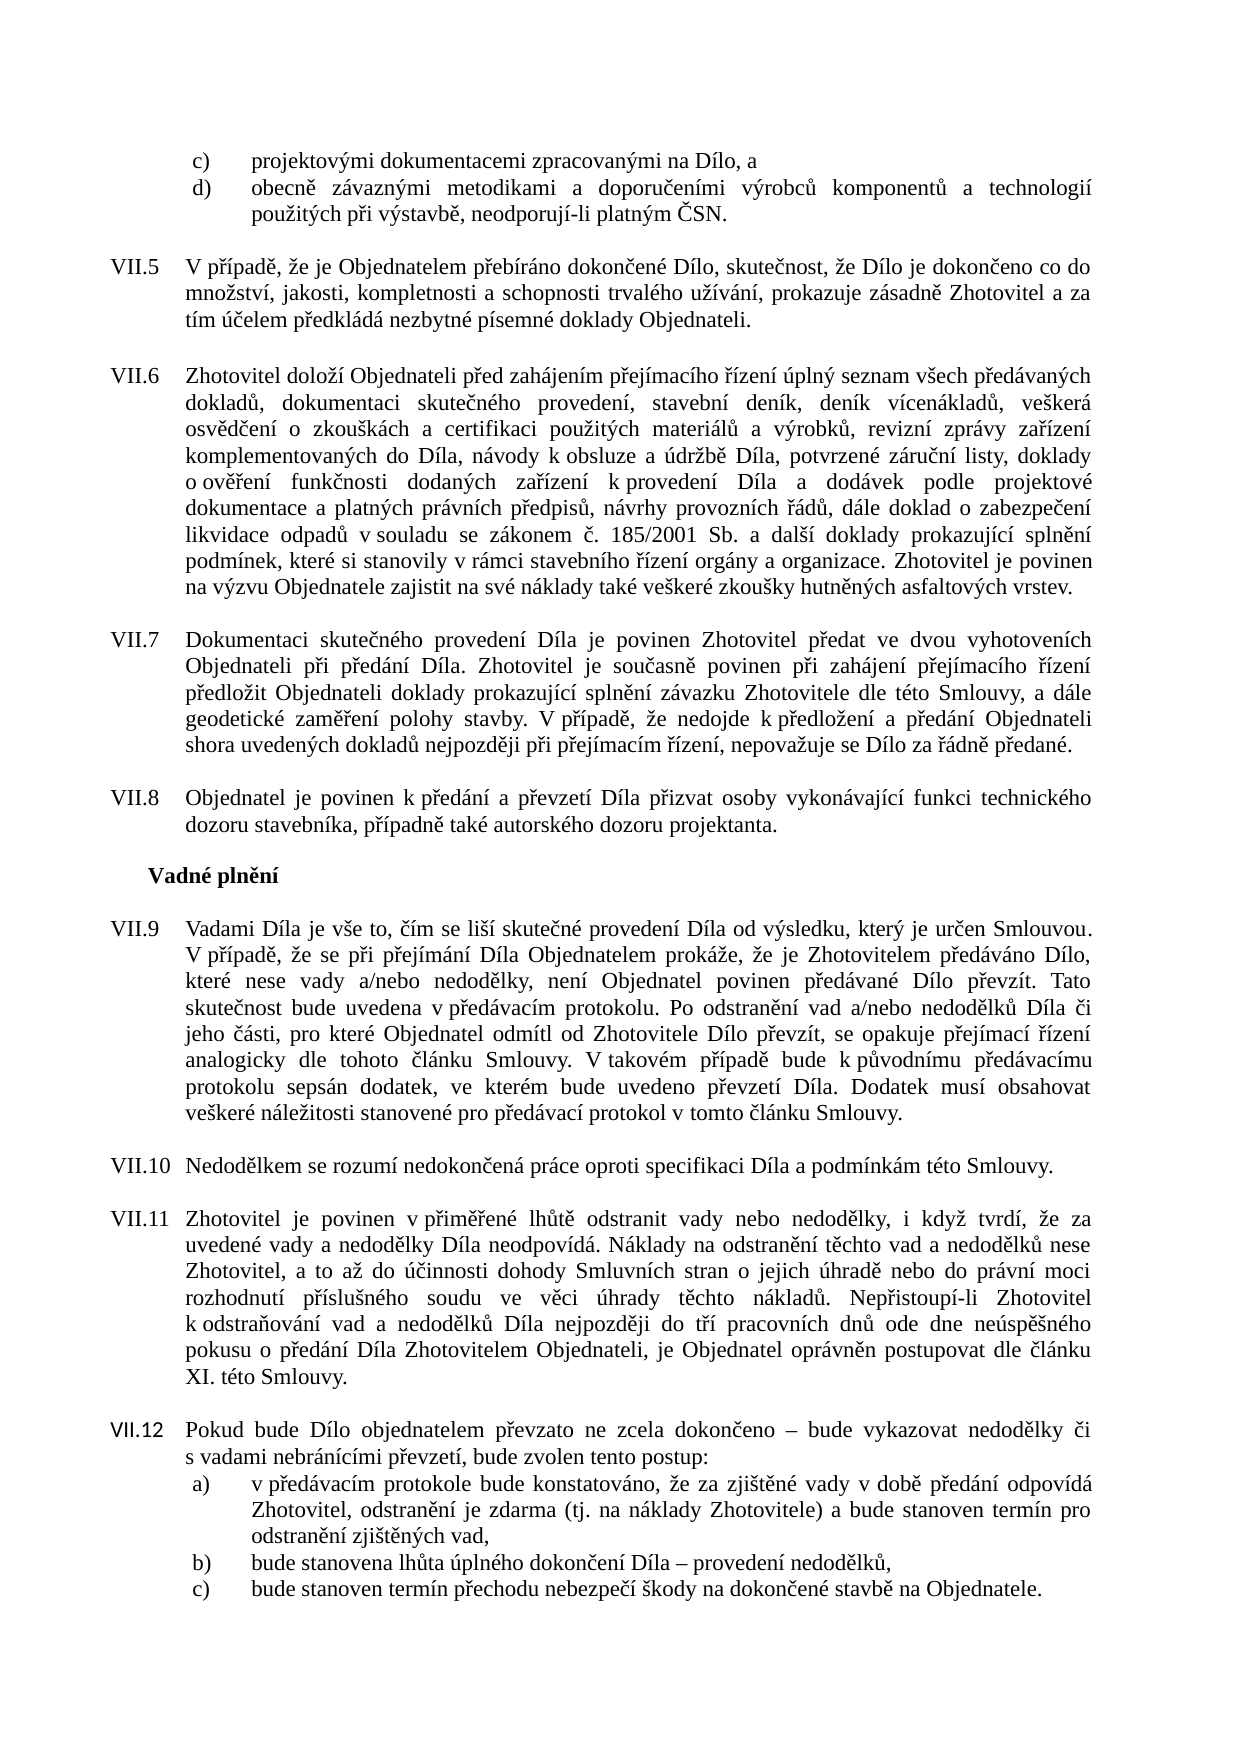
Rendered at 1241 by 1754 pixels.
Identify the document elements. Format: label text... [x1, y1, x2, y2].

list Nedodělkem se rozumí nedokončená práce oproti specifikaci Díla a podmínkám této Smlouvy. [110, 1152, 1093, 1178]
list Vadami Díla je vše to, čím se liší skutečné provedení Díla od výsledku, který je určen Smlouvou. V případě, že se při přejímání Díla Objednatelem prokáže, že je Zhotovitelem předáváno Dílo, které nese vady a/nebo nedodělky, není Objednatel povinen předávané Dílo převzít. Tato skutečnost bude uvedena v předávacím protokolu. Po odstranění vad a/nebo nedodělků Díla či jeho části, pro které Objednatel odmítl od Zhotovitele Dílo převzít, se opakuje přejímací řízení analogicky dle tohoto článku Smlouvy. V takovém případě bude k původnímu předávacímu protokolu sepsán dodatek, ve kterém bude uvedeno převzetí Díla. Dodatek musí obsahovat veškeré náležitosti stanovené pro předávací protokol v tomto článku Smlouvy. [110, 915, 1093, 1126]
list Dokumentaci skutečného provedení Díla je povinen Zhotovitel předat ve dvou vyhotoveních Objednateli při předání Díla. Zhotovitel je současně povinen při zahájení přejímacího řízení předložit Objednateli doklady prokazující splnění závazku Zhotovitele dle této Smlouvy, a dále geodetické zaměření polohy stavby. V případě, že nedojde k předložení a předání Objednateli shora uvedených dokladů nejpozději při přejímacím řízení, nepovažuje se Dílo za řádně předané. [110, 626, 1093, 758]
list Zhotovitel doloží Objednateli před zahájením přejímacího řízení úplný seznam všech předávaných dokladů, dokumentaci skutečného provedení, stavební deník, deník vícenákladů, veškerá osvědčení o zkouškách a certifikaci použitých materiálů a výrobků, revizní zprávy zařízení komplementovaných do Díla, návody k obsluze a údržbě Díla, potvrzené záruční listy, doklady o ověření funkčnosti dodaných zařízení k provedení Díla a dodávek podle projektové dokumentace a platných právních předpisů, návrhy provozních řádů, dále doklad o zabezpečení likvidace odpadů v souladu se zákonem č. 185/2001 Sb. a další doklady prokazující splnění podmínek, které si stanovily v rámci stavebního řízení orgány a organizace. Zhotovitel je povinen na výzvu Objednatele zajistit na své náklady také veškeré zkoušky hutněných asfaltových vrstev. [110, 363, 1093, 600]
list Zhotovitel je povinen v přiměřené lhůtě odstranit vady nebo nedodělky, i když tvrdí, že za uvedené vady a nedodělky Díla neodpovídá. Náklady na odstranění těchto vad a nedodělků nese Zhotovitel, a to až do účinnosti dohody Smluvních stran o jejich úhradě nebo do právní moci rozhodnutí příslušného soudu ve věci úhrady těchto nákladů. Nepřistoupí-li Zhotovitel k odstraňování vad a nedodělků Díla nejpozději do tří pracovních dnů ode dne neúspěšného pokusu o předání Díla Zhotovitelem Objednateli, je Objednatel oprávněn postupovat dle článku XI. této Smlouvy. [110, 1204, 1093, 1389]
text d) obecně závaznými metodikami a doporučeními výrobců komponentů a technologií použitých při výstavbě, neodporují-li platným ČSN. [192, 174, 1093, 227]
list Pokud bude Dílo objednatelem převzato ne zcela dokončeno – bude vykazovat nedodělky či s vadami nebránícími převzetí, bude zvolen tento postup: [110, 1415, 1093, 1470]
text c) bude stanoven termín přechodu nebezpečí škody na dokončené stavbě na Objednatele. [192, 1575, 1093, 1602]
text a) v předávacím protokole bude konstatováno, že za zjištěné vady v době předání odpovídá Zhotovitel, odstranění je zdarma (tj. na náklady Zhotovitele) a bude stanoven termín pro odstranění zjištěných vad, [192, 1470, 1093, 1549]
text Vadné plnění [148, 862, 1093, 888]
text b) bude stanovena lhůta úplného dokončení Díla – provedení nedodělků, [192, 1549, 1093, 1575]
list Objednatel je povinen k předání a převzetí Díla přizvat osoby vykonávající funkci technického dozoru stavebníka, případně také autorského dozoru projektanta. [110, 784, 1093, 837]
text c) projektovými dokumentacemi zpracovanými na Dílo, a [192, 148, 1093, 174]
list V případě, že je Objednatelem přebíráno dokončené Dílo, skutečnost, že Dílo je dokončeno co do množství, jakosti, kompletnosti a schopnosti trvalého užívání, prokazuje zásadně Zhotovitel a za tím účelem předkládá nezbytné písemné doklady Objednateli. [110, 253, 1093, 332]
